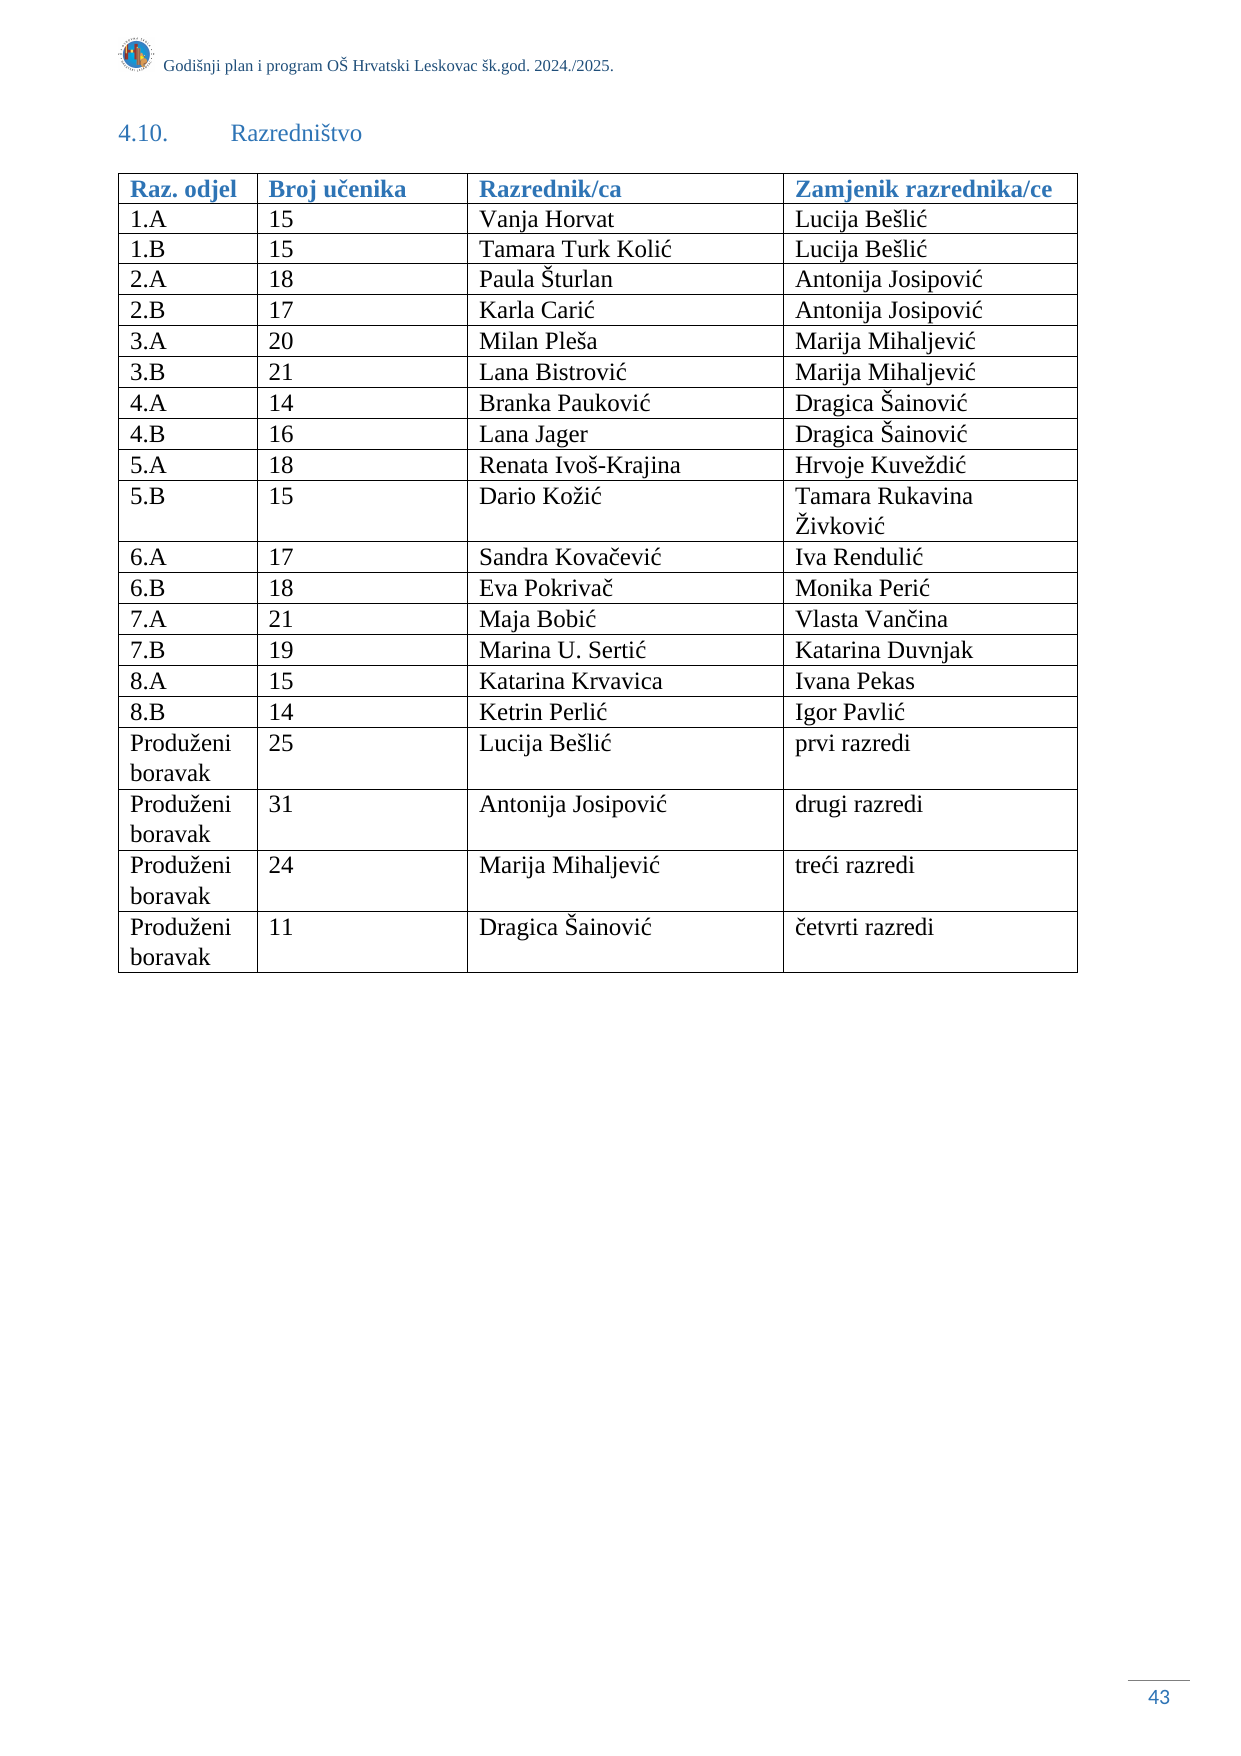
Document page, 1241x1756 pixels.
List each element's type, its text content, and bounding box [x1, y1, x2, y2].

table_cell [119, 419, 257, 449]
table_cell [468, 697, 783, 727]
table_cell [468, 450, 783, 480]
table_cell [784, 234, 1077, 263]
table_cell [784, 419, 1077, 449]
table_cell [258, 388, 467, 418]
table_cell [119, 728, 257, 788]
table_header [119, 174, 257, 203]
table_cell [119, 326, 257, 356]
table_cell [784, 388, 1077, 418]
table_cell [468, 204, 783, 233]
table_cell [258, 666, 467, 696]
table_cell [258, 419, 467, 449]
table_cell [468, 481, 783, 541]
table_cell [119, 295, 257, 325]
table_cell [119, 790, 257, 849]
picture [118, 37, 155, 72]
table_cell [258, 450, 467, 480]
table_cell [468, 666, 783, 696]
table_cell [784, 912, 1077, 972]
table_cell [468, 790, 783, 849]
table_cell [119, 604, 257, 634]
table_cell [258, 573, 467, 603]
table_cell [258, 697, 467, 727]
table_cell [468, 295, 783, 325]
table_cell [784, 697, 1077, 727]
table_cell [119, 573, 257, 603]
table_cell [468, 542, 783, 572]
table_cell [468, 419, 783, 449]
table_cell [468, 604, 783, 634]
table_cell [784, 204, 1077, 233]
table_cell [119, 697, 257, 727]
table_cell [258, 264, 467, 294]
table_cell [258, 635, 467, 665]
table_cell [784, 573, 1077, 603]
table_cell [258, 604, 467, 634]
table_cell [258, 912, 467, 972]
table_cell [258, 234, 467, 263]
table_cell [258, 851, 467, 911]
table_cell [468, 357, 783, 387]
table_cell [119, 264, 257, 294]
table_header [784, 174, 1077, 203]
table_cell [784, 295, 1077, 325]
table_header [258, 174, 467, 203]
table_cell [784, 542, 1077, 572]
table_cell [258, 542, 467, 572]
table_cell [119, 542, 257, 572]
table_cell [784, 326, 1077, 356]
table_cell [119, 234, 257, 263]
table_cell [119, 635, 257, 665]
text 4.10. Razredništvo [118, 118, 1077, 147]
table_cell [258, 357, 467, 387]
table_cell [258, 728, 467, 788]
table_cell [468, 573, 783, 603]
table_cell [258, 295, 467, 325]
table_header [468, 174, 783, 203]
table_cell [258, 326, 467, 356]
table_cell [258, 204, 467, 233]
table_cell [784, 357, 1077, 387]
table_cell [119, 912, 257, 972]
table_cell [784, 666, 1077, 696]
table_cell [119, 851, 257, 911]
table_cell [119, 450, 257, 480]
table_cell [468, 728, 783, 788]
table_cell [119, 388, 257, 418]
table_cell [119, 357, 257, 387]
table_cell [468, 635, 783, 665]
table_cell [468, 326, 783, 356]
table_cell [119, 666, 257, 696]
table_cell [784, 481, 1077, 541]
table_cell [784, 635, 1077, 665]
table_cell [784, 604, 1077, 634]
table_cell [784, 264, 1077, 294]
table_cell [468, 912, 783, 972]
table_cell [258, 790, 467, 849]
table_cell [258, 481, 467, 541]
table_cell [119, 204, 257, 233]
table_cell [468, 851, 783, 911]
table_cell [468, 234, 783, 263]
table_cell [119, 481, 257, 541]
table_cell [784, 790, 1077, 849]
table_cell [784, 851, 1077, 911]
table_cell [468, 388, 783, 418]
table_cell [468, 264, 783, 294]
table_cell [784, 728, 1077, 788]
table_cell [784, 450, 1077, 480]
